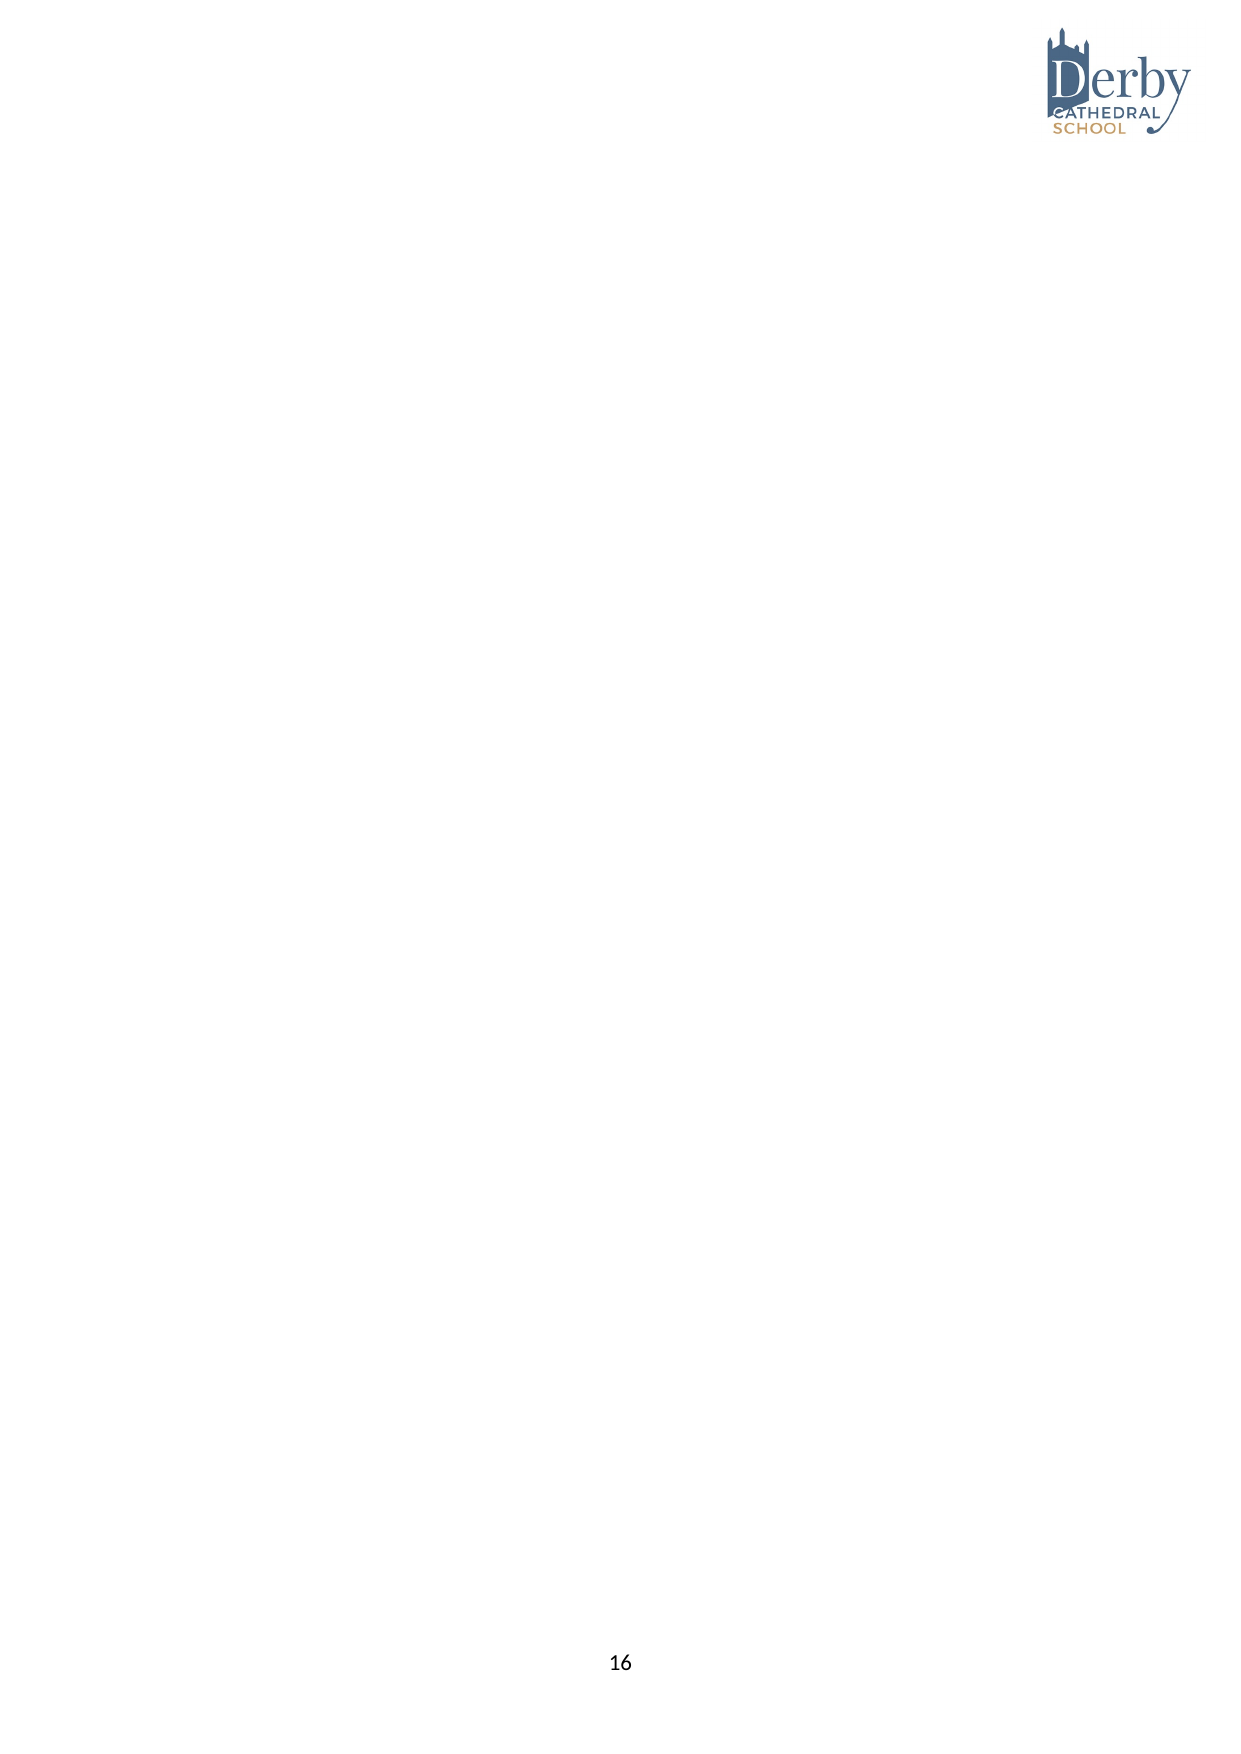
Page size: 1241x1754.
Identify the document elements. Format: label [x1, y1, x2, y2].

picture [1032, 19, 1206, 142]
